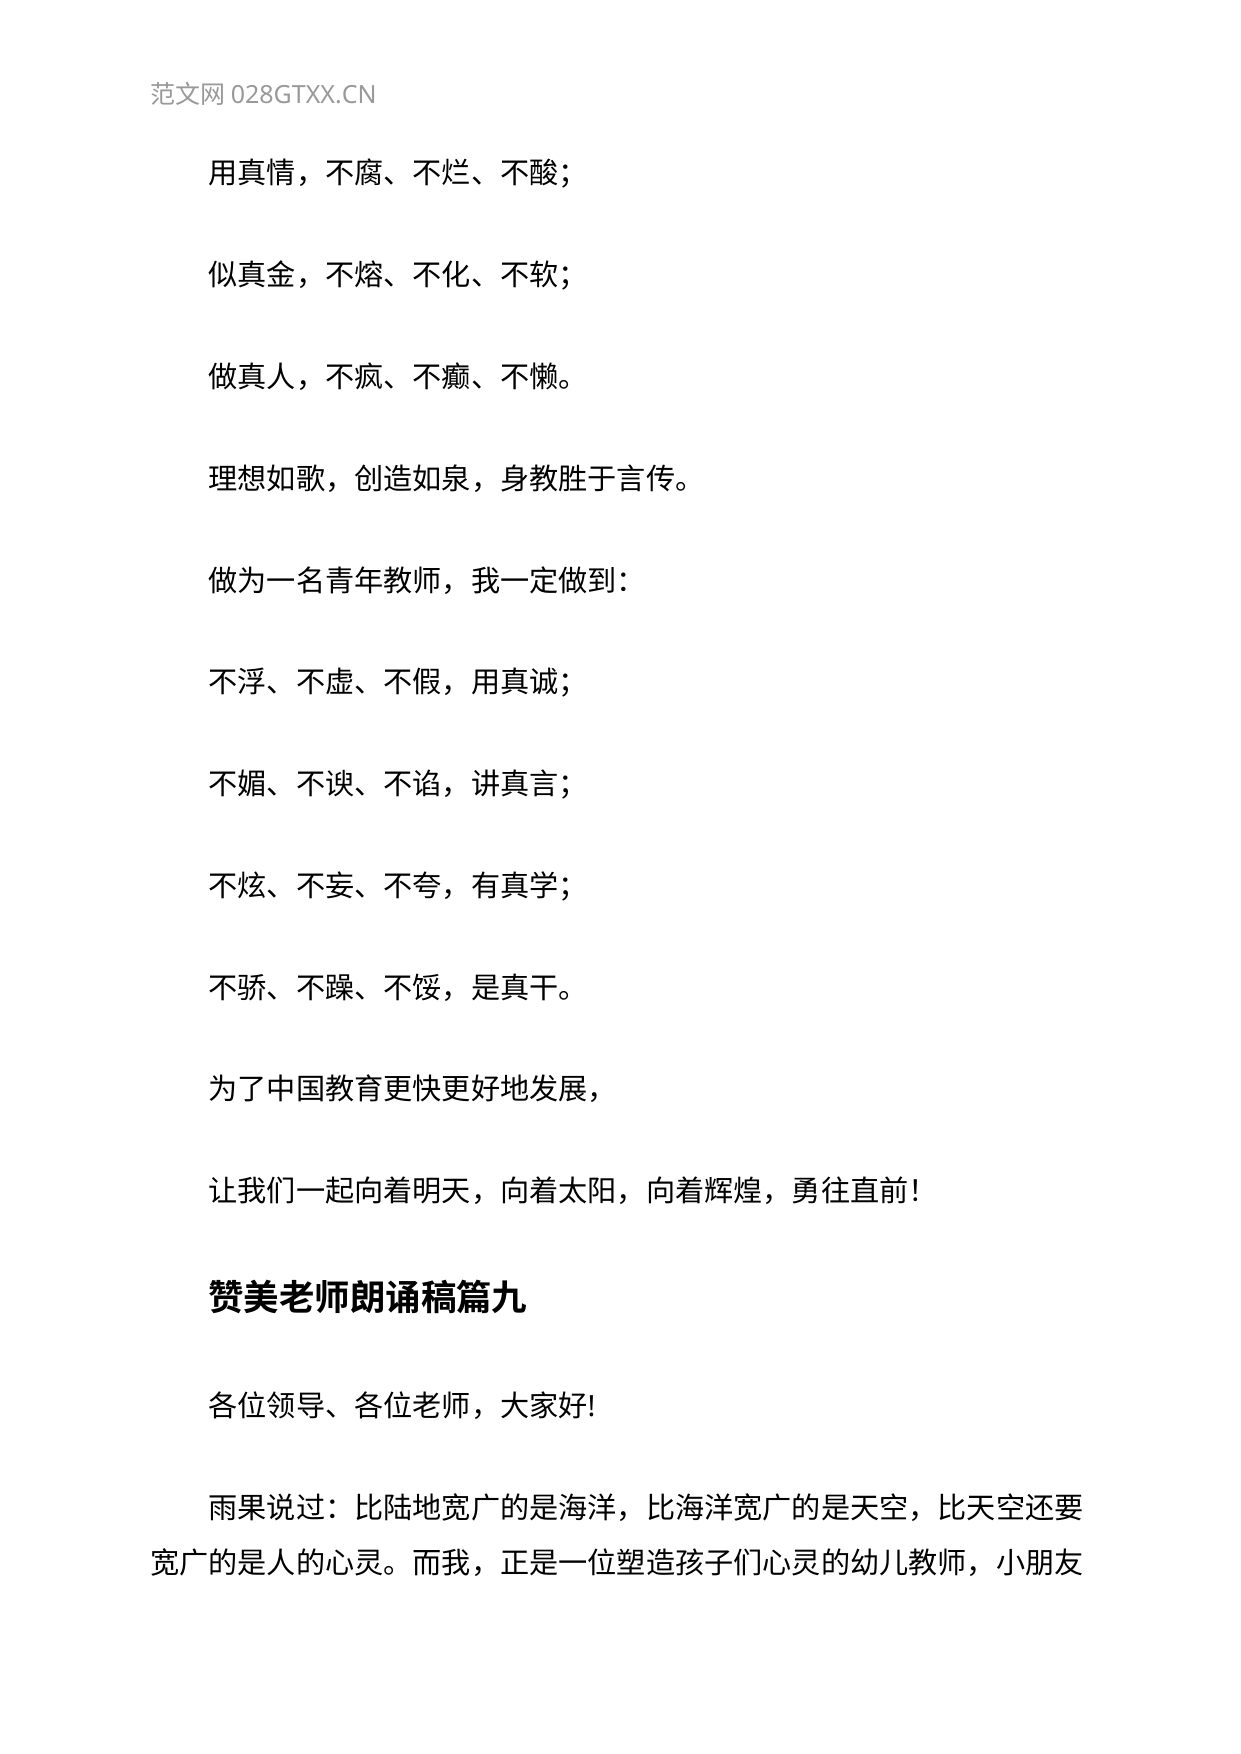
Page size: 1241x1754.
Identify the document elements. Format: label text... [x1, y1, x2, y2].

text 似真金，不熔、不化、不软； [150, 252, 1090, 294]
text 做为一名青年教师，我一定做到： [150, 557, 1090, 599]
text 做真人，不疯、不癫、不懒。 [150, 353, 1090, 396]
text 为了中国教育更快更好地发展， [150, 1066, 1090, 1108]
text 不媚、不谀、不谄，讲真言； [150, 761, 1090, 803]
text 赞美老师朗诵稿篇九 [150, 1269, 1090, 1321]
text 不骄、不躁、不馁，是真干。 [150, 964, 1090, 1006]
text 用真情，不腐、不烂、不酸； [150, 150, 1090, 192]
text 各位领导、各位老师，大家好! [150, 1383, 1090, 1425]
text 不浮、不虚、不假，用真诚； [150, 659, 1090, 701]
text 不炫、不妄、不夸，有真学； [150, 862, 1090, 905]
text 理想如歌，创造如泉，身教胜于言传。 [150, 455, 1090, 498]
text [150, 1485, 1090, 1582]
text 让我们一起向着明天，向着太阳，向着辉煌，勇往直前！ [150, 1168, 1090, 1210]
